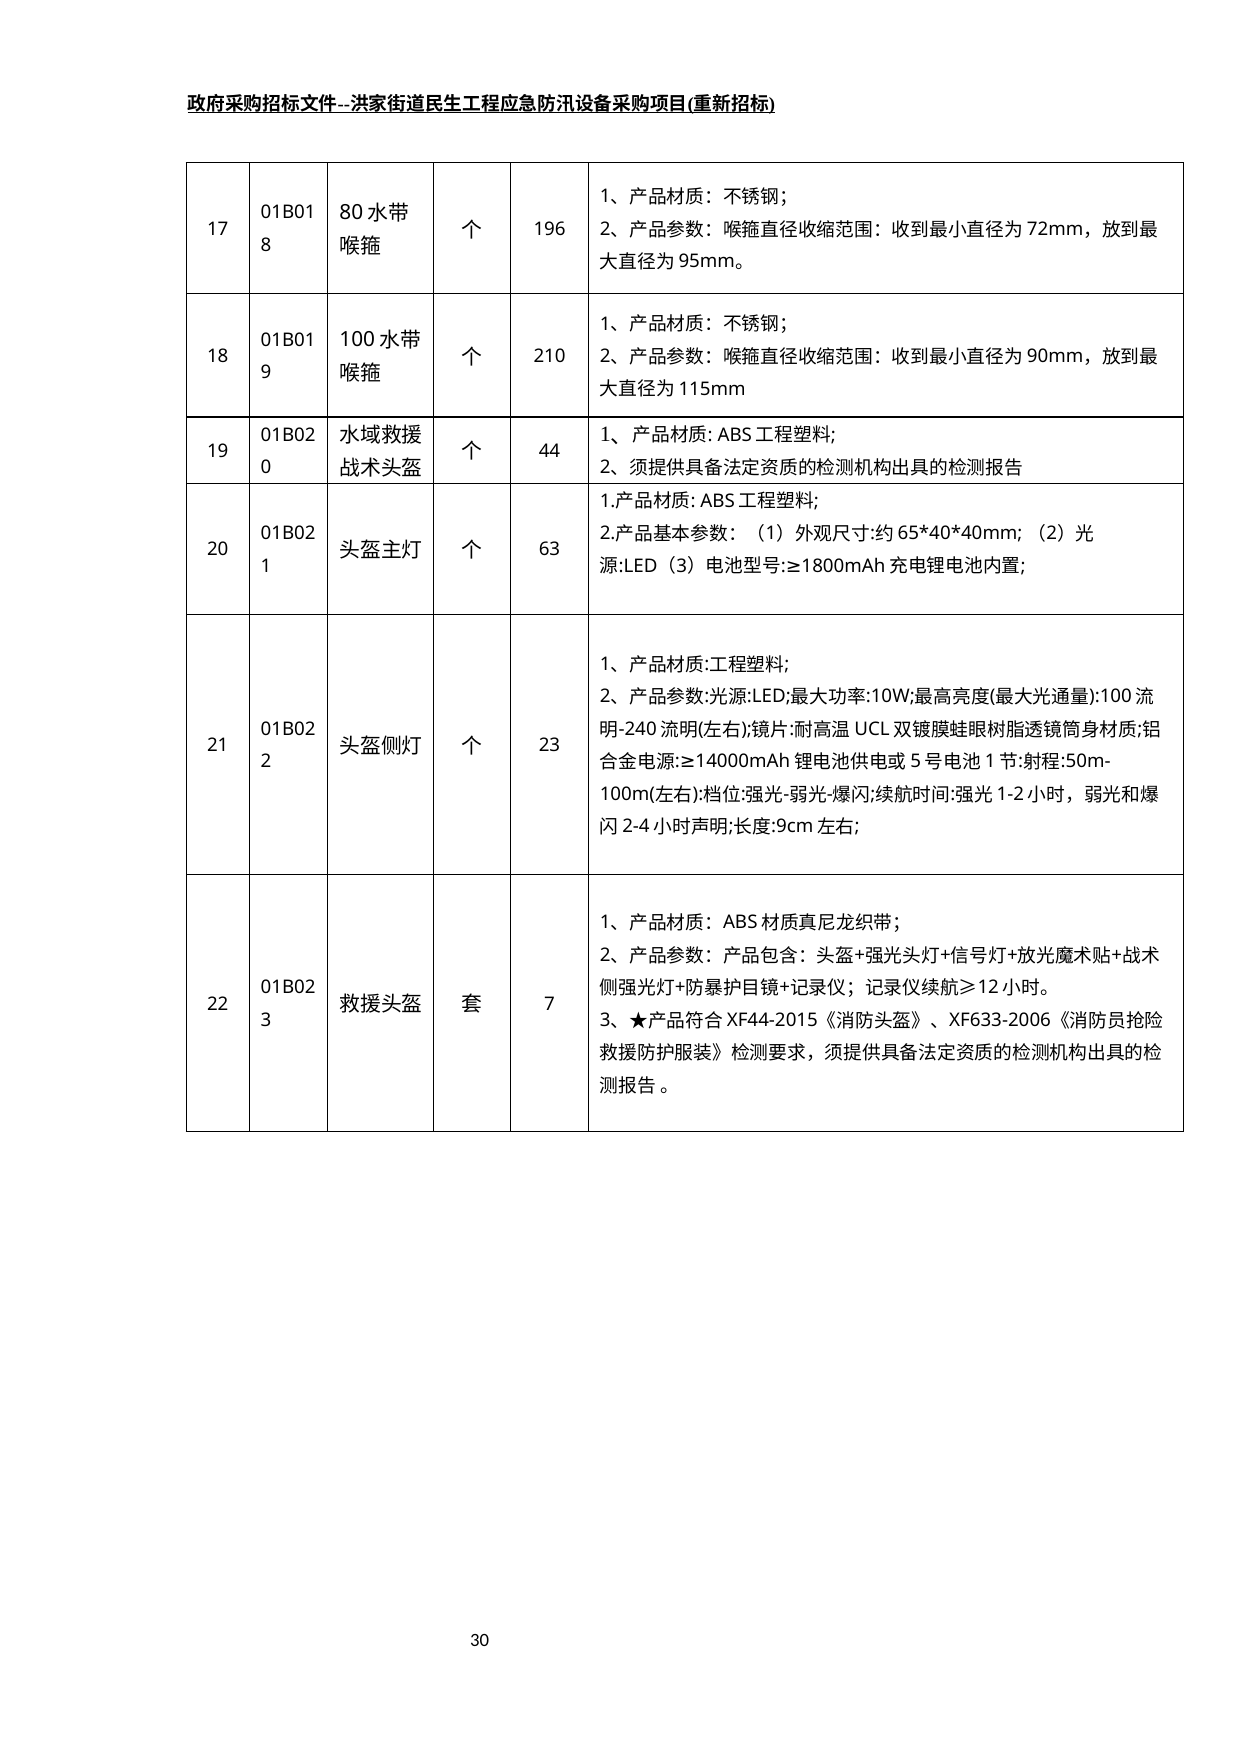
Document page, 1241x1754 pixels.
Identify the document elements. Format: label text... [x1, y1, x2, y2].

table_cell 个 [434, 294, 510, 416]
table_cell 7 [511, 875, 588, 1131]
table_cell 01B022 [250, 615, 327, 874]
table_cell 63 [511, 484, 588, 613]
table_cell 救援头盔 [328, 875, 433, 1131]
table_cell 1、产品材质:工程塑料; 2、产品参数:光源:LED;最大功率:10W;最高亮度(最大光通量):100流明-240流明(左右);镜片:耐高温UCL双镀膜蛙眼树脂透镜筒身材质;铝合金电源:≥14000mAh锂电池供电或5号电池1节:射程:50m-100m(左右):档位:强光-弱光-爆闪;续航时间:强光1-2小时，弱光和爆闪2-4小时声明;长度:9cm左右; [589, 615, 1183, 874]
table_cell 头盔主灯 [328, 484, 433, 613]
table_cell 产品材质: ABS工程塑料; 须提供具备法定资质的检测机构出具的检测报告 [589, 418, 1183, 482]
table_cell 20 [187, 484, 249, 613]
table_cell 23 [511, 615, 588, 874]
table_cell 01B021 [250, 484, 327, 613]
table_cell 01B020 [250, 418, 327, 482]
table_cell 1.产品材质: ABS工程塑料; 2.产品基本参数：（1）外观尺寸:约65*40*40mm; （2）光源:LED（3）电池型号:≥1800mAh充电锂电池内置; [589, 484, 1183, 613]
table_cell 44 [511, 418, 588, 482]
table_cell 01B023 [250, 875, 327, 1131]
table_cell 水域救援战术头盔 [328, 418, 433, 482]
table_cell 100水带喉箍 [328, 294, 433, 416]
table_cell 210 [511, 294, 588, 416]
table_cell 19 [187, 418, 249, 482]
table_cell 01B018 [250, 163, 327, 293]
table_cell 17 [187, 163, 249, 293]
table_cell 头盔侧灯 [328, 615, 433, 874]
table_cell 18 [187, 294, 249, 416]
table_cell 产品材质：不锈钢； 2、产品参数：喉箍直径收缩范围：收到最小直径为90mm，放到最大直径为115mm [589, 294, 1183, 416]
table_cell 22 [187, 875, 249, 1131]
table_cell 196 [511, 163, 588, 293]
table_cell 个 [434, 615, 510, 874]
table_cell 个 [434, 418, 510, 482]
table_cell 80水带喉箍 [328, 163, 433, 293]
table_cell 21 [187, 615, 249, 874]
table_cell 产品材质：ABS材质真尼龙织带； 2、产品参数：产品包含：头盔+强光头灯+信号灯+放光魔术贴+战术侧强光灯+防暴护目镜+记录仪；记录仪续航≥12小时。 3、★产品符合XF44-2015《消防头盔》、XF633-2006《消防员抢险救援防护服装》检测要求，须提供具备法定资质的检测机构出具的检测报告 。 [589, 875, 1183, 1131]
table_cell 个 [434, 484, 510, 613]
table_cell 套 [434, 875, 510, 1131]
table_cell 01B019 [250, 294, 327, 416]
table_cell 1、产品材质：不锈钢； 2、产品参数：喉箍直径收缩范围：收到最小直径为72mm，放到最大直径为95mm。 [589, 163, 1183, 293]
table_cell 个 [434, 163, 510, 293]
